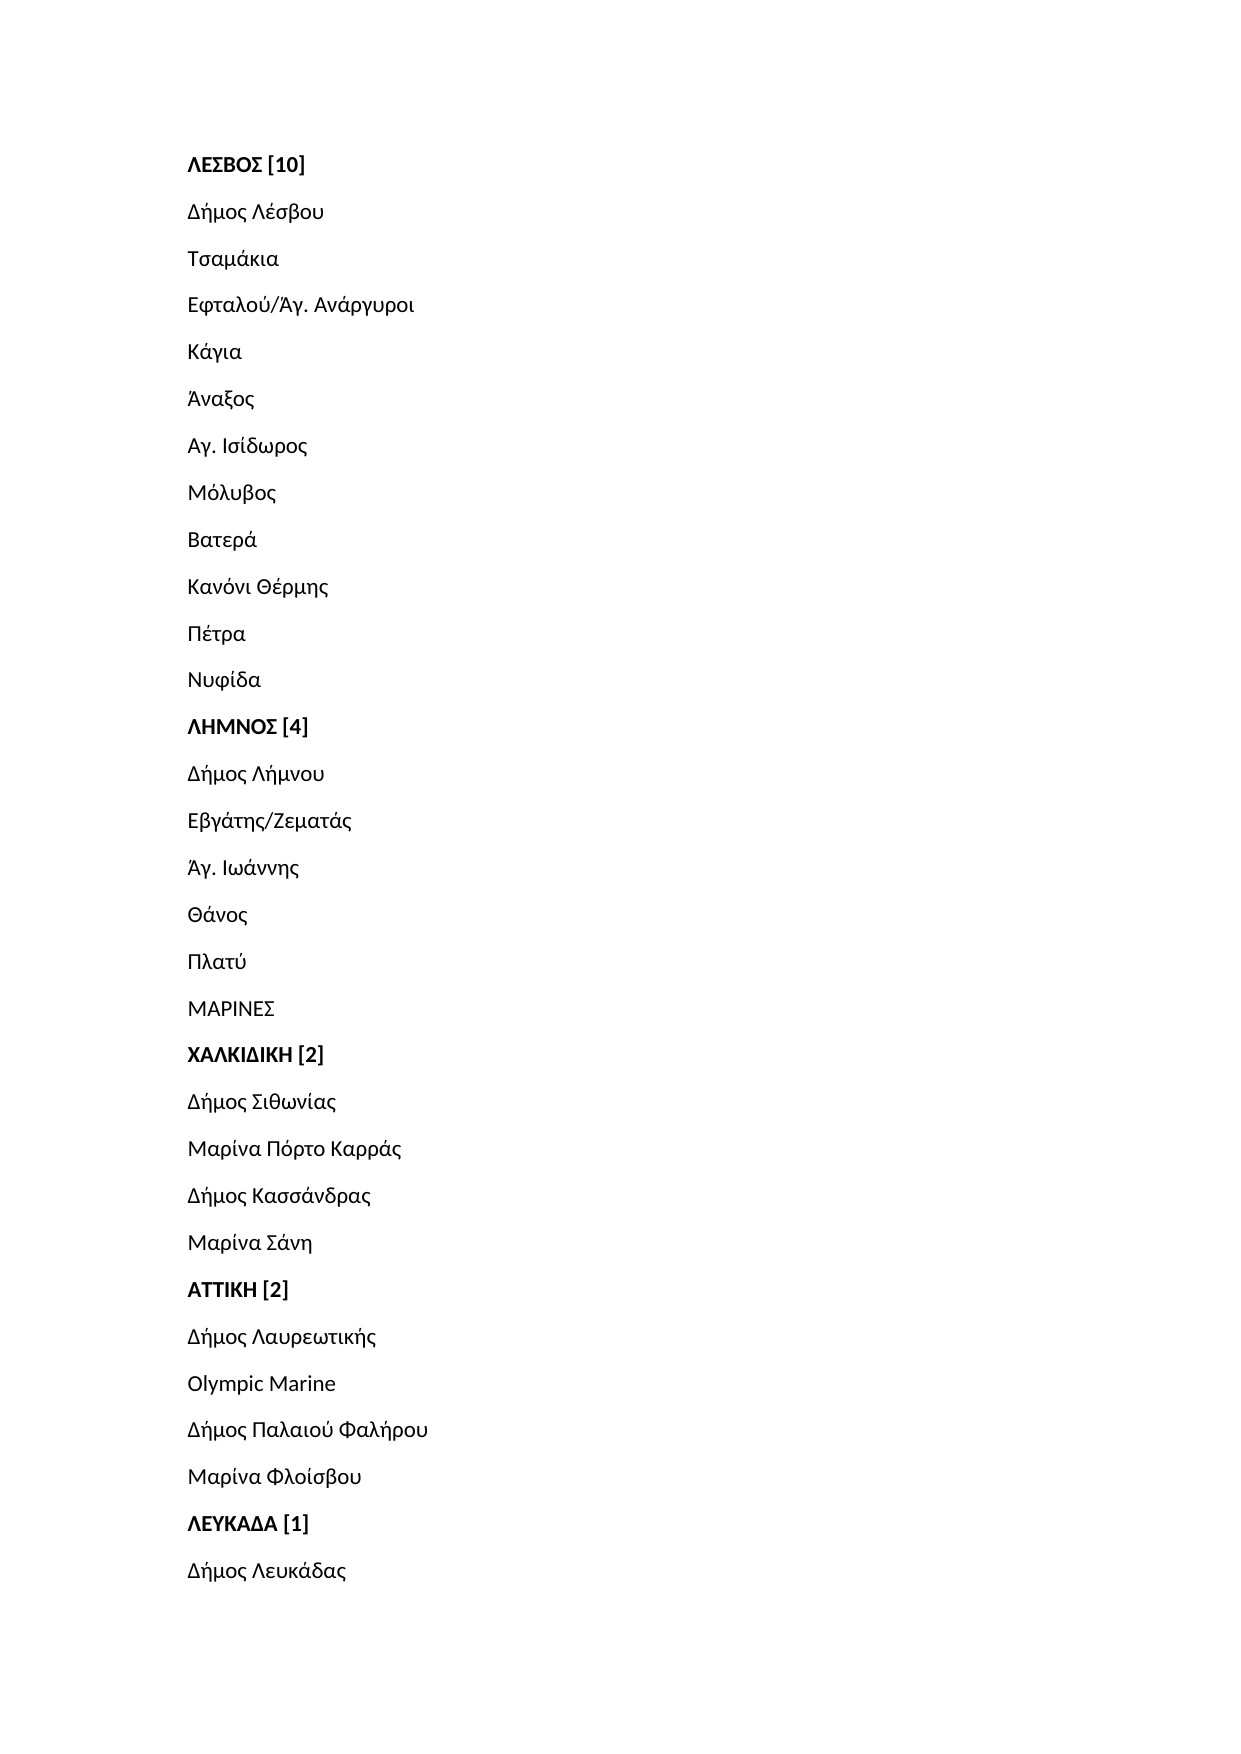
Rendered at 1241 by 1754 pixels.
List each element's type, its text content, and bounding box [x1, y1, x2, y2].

text Κανόνι Θέρμης [187, 572, 1053, 600]
text Νυφίδα [187, 666, 1053, 694]
text Δήμος Λέσβου [187, 197, 1053, 225]
text Μαρίνα Φλοίσβου [187, 1462, 1053, 1491]
text Δήμος Σιθωνίας [187, 1087, 1053, 1116]
text Αγ. Ισίδωρος [187, 431, 1053, 459]
text Μαρίνα Πόρτο Καρράς [187, 1134, 1053, 1162]
text Άγ. Ιωάννης [187, 853, 1053, 881]
text Πέτρα [187, 619, 1053, 647]
text Δήμος Λευκάδας [187, 1556, 1053, 1584]
text Δήμος Λαυρεωτικής [187, 1322, 1053, 1350]
text Δήμος Παλαιού Φαλήρου [187, 1416, 1053, 1444]
text Μόλυβος [187, 478, 1053, 506]
text Δήμος Λήμνου [187, 759, 1053, 787]
text Άναξος [187, 384, 1053, 412]
text ΜΑΡΙΝΕΣ [187, 994, 1053, 1022]
text Οlympic Μarine [187, 1369, 1053, 1397]
text Μαρίνα Σάνη [187, 1228, 1053, 1256]
text ΛΕΣΒΟΣ [10] [187, 150, 1053, 178]
text Θάνος [187, 900, 1053, 928]
text ΑΤΤΙΚΗ [2] [187, 1275, 1053, 1303]
text ΧΑΛΚΙΔΙΚΗ [2] [187, 1041, 1053, 1069]
text ΛΗΜΝΟΣ [4] [187, 712, 1053, 741]
text Κάγια [187, 337, 1053, 366]
text ΛΕΥΚΑΔΑ [1] [187, 1509, 1053, 1537]
text Πλατύ [187, 947, 1053, 975]
text Εφταλού/Άγ. Ανάργυροι [187, 291, 1053, 319]
text Εβγάτης/Ζεματάς [187, 806, 1053, 834]
text Βατερά [187, 525, 1053, 553]
text Τσαμάκια [187, 244, 1053, 272]
text Δήμος Κασσάνδρας [187, 1181, 1053, 1209]
